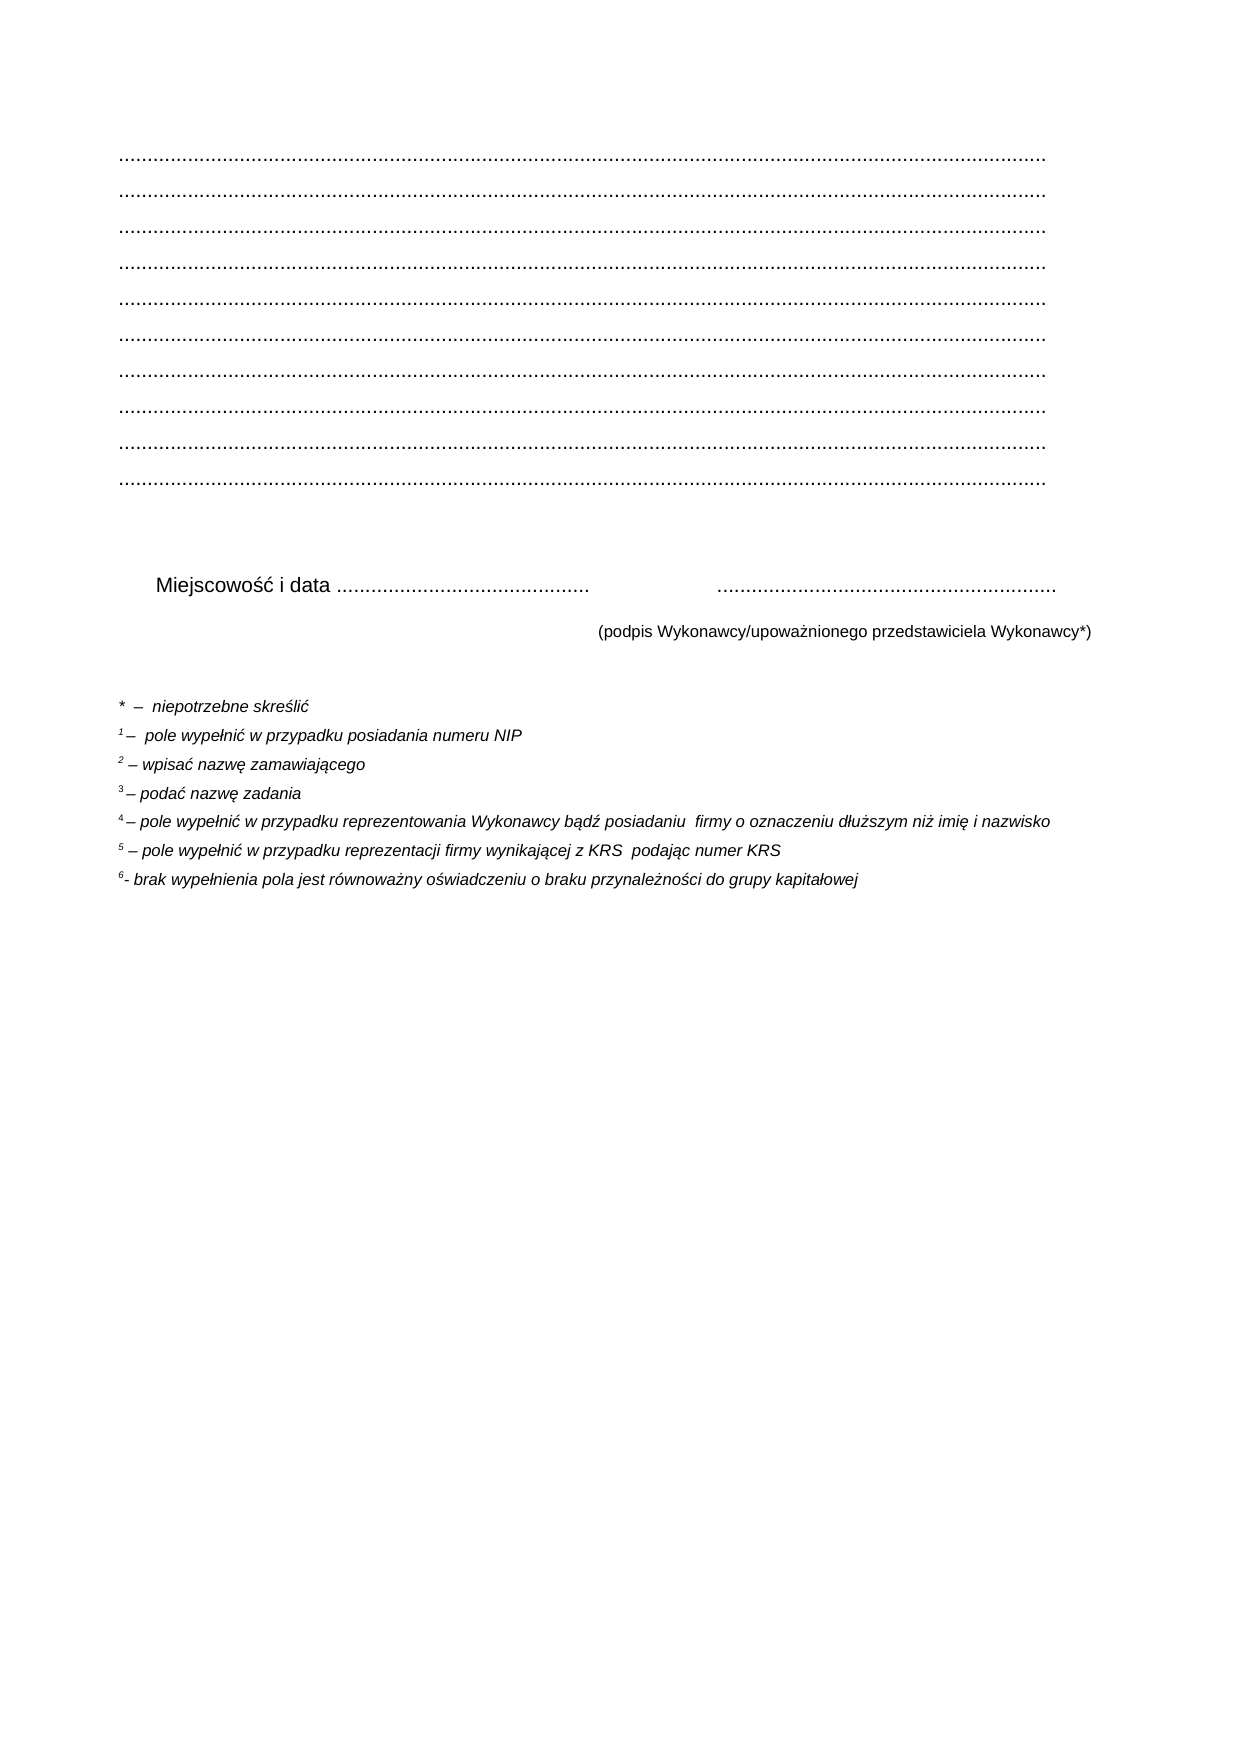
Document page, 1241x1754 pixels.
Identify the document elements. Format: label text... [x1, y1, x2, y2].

text ................................................................................................................................................................. [118, 429, 1122, 453]
text Miejscowość i data ............................................ ........................................................... [156, 573, 1122, 597]
text 1 – pole wypełnić w przypadku posiadania numeru NIP [118, 726, 1122, 745]
text ................................................................................................................................................................. [118, 178, 1122, 202]
text ................................................................................................................................................................. [118, 394, 1122, 418]
text ................................................................................................................................................................. [118, 466, 1122, 489]
text ................................................................................................................................................................. [118, 322, 1122, 346]
text ................................................................................................................................................................. [118, 142, 1122, 166]
text ................................................................................................................................................................. [118, 250, 1122, 274]
text (podpis Wykonawcy/upoważnionego przedstawiciela Wykonawcy*) [118, 621, 1122, 669]
text 3 – podać nazwę zadania [118, 783, 1122, 803]
text 5 – pole wypełnić w przypadku reprezentacji firmy wynikającej z KRS podając numer KRS [118, 841, 1122, 860]
text ................................................................................................................................................................. [118, 214, 1122, 238]
text 4 – pole wypełnić w przypadku reprezentowania Wykonawcy bądź posiadaniu firmy o oznaczeniu dłuższym niż imię i nazwisko [118, 812, 1122, 831]
text * – niepotrzebne skreślić [118, 697, 1122, 716]
text 6- brak wypełnienia pola jest równoważny oświadczeniu o braku przynależności do grupy kapitałowej [118, 870, 1122, 889]
text ................................................................................................................................................................. [118, 286, 1122, 310]
text 2 – wpisać nazwę zamawiającego [118, 755, 1122, 774]
text ................................................................................................................................................................. [118, 358, 1122, 382]
